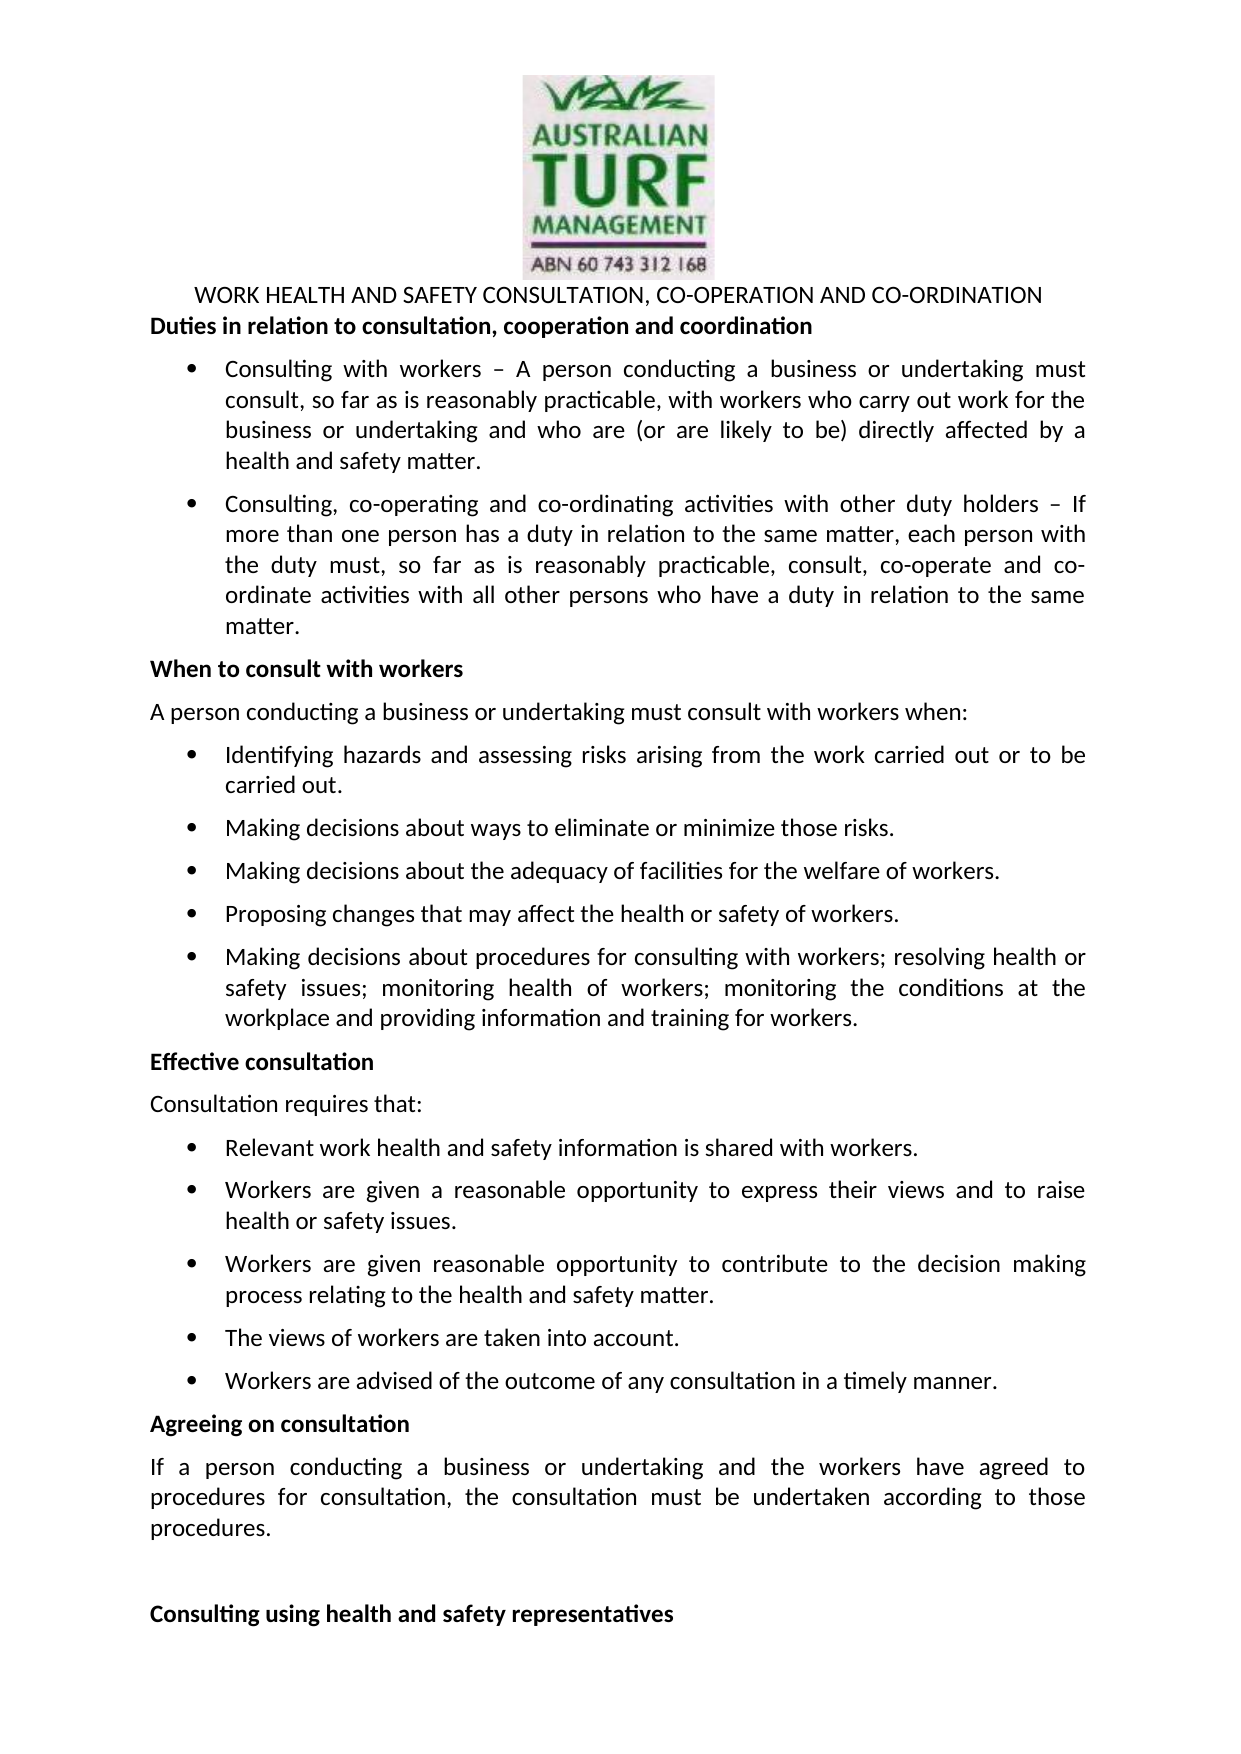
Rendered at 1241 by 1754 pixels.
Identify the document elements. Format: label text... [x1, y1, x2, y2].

list Relevant work health and safety information is shared with workers. [187, 1132, 1087, 1162]
picture [522, 75, 715, 280]
list Proposing changes that may affect the health or safety of workers. [187, 898, 1087, 929]
list Workers are given reasonable opportunity to contribute to the decision making process relating to the health and safety matter. [187, 1248, 1087, 1309]
text When to consult with workers [150, 653, 1087, 683]
list Making decisions about the adequacy of facilities for the welfare of workers. [187, 856, 1087, 886]
list Workers are given a reasonable opportunity to express their views and to raise health or safety issues. [187, 1175, 1087, 1236]
list Consulting, co-operating and co-ordinating activities with other duty holders – If more than one person has a duty in relation to the same matter, each person with the duty must, so far as is reasonably practicable, consult, co-operate and co-ordinate activities with all other persons who have a duty in relation to the same matter. [187, 488, 1087, 640]
text A person conducting a business or undertaking must consult with workers when: [150, 696, 1087, 726]
text Consultation requires that: [150, 1089, 1087, 1119]
text Duties in relation to consultation, cooperation and coordination [150, 310, 1087, 341]
text Agreeing on consultation [150, 1408, 1087, 1438]
text Effective consultation [150, 1046, 1087, 1076]
list Consulting with workers – A person conducting a business or undertaking must consult, so far as is reasonably practicable, with workers who carry out work for the business or undertaking and who are (or are likely to be) directly affected by a health and safety matter. [187, 353, 1087, 475]
text Consulting using health and safety representatives [150, 1598, 1087, 1628]
list The views of workers are taken into account. [187, 1322, 1087, 1352]
list Making decisions about ways to eliminate or minimize those risks. [187, 812, 1087, 843]
text If a person conducting a business or undertaking and the workers have agreed to procedures for consultation, the consultation must be undertaken according to those procedures. [150, 1451, 1087, 1542]
list Identifying hazards and assessing risks arising from the work carried out or to be carried out. [187, 739, 1087, 800]
list Workers are advised of the outcome of any consultation in a timely manner. [187, 1365, 1087, 1395]
list Making decisions about procedures for consulting with workers; resolving health or safety issues; monitoring health of workers; monitoring the conditions at the workplace and providing information and training for workers. [187, 942, 1087, 1033]
